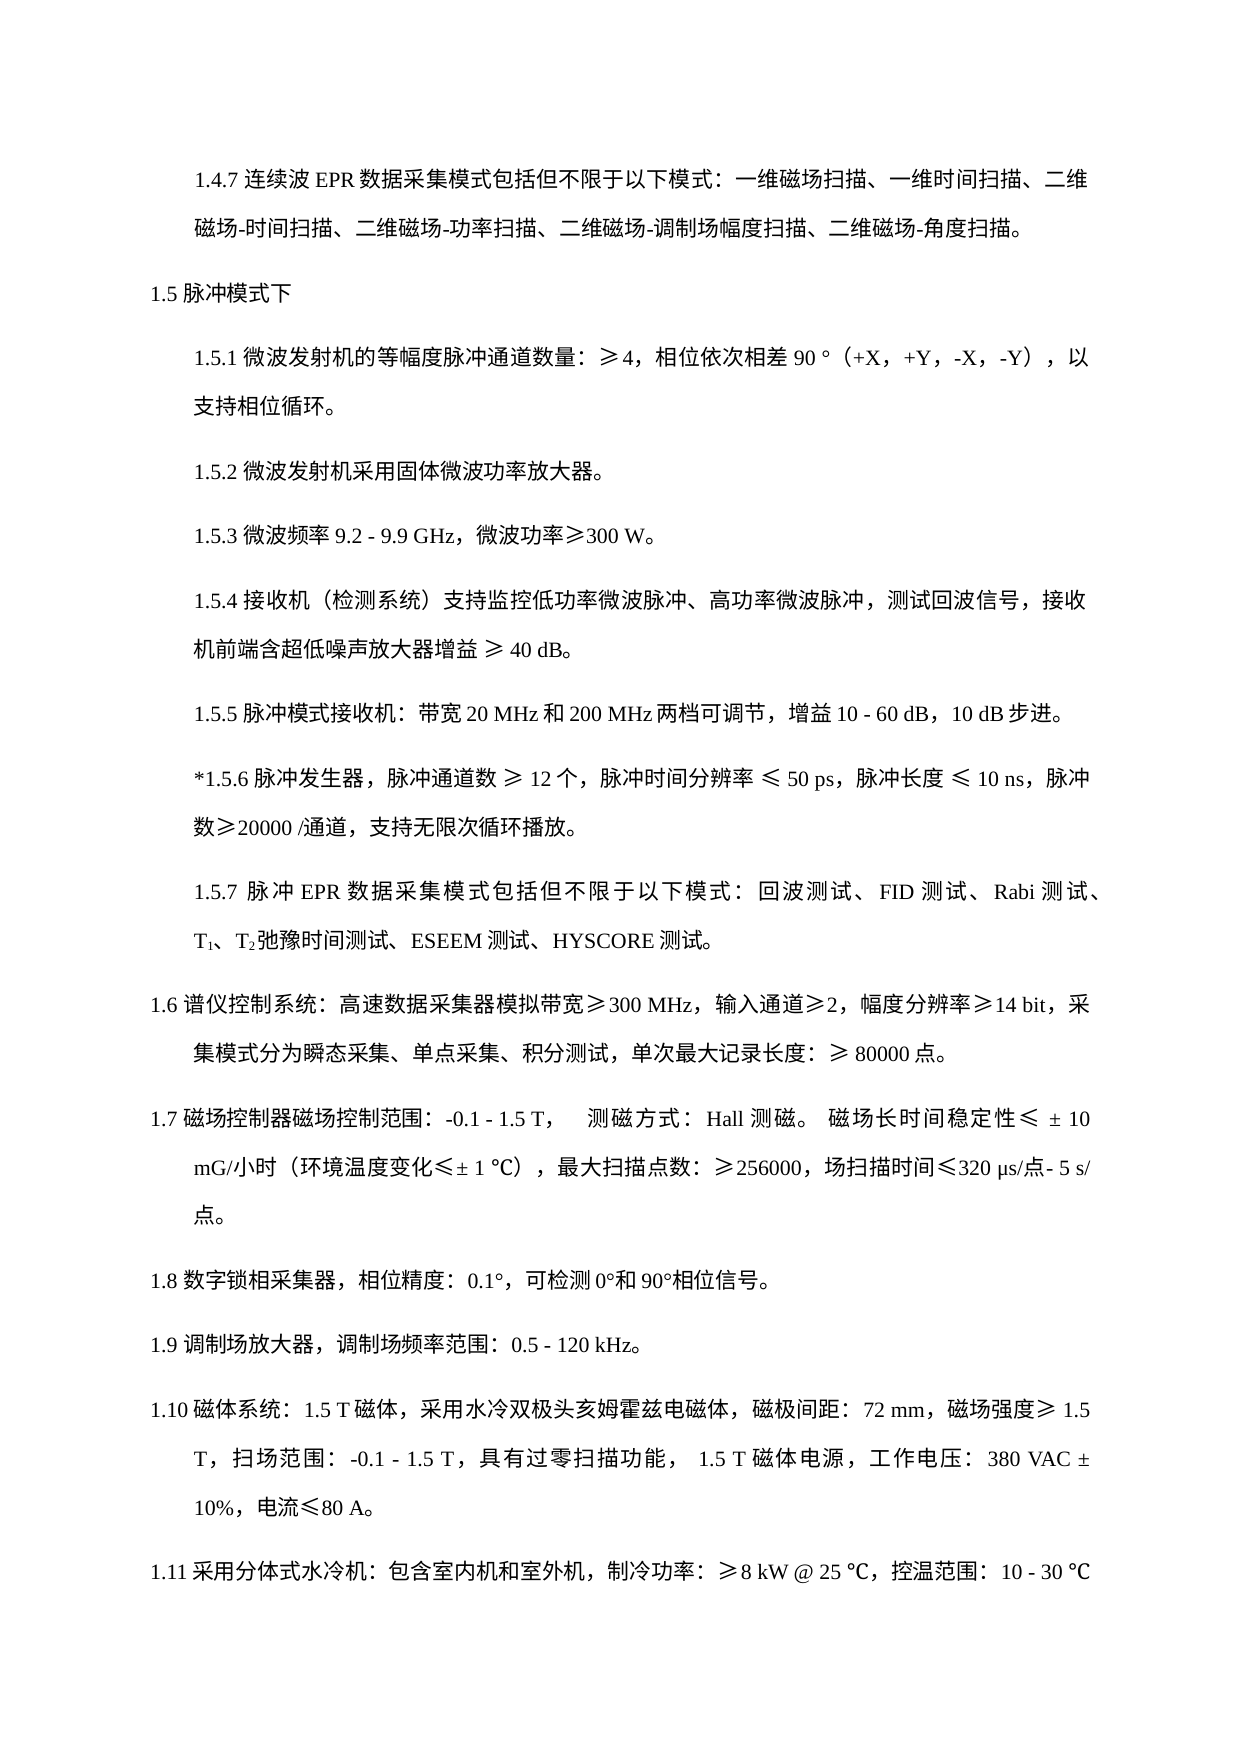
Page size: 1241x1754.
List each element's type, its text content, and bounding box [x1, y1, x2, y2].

text 1.5 脉冲模式下 [150, 275, 1090, 308]
text 1.7 磁场控制器磁场控制范围：-0.1 - 1.5 T， 测磁方式：Hall测磁。 磁场长时间稳定性≤ ± 10 mG/小时（环境温度变化≤± 1 ℃），最大扫描点数：≥256000，场扫描时间≤320 μs/点- 5 s/点。 [150, 1100, 1090, 1230]
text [150, 1554, 1090, 1586]
text *1.5.6 脉冲发生器，脉冲通道数 ≥ 12个，脉冲时间分辨率 ≤ 50 ps，脉冲长度 ≤ 10 ns，脉冲数≥20000 /通道，支持无限次循环播放。 [194, 760, 1090, 842]
text 1.5.5 脉冲模式接收机：带宽20 MHz和200 MHz两档可调节，增益10 - 60 dB，10 dB步进。 [150, 696, 1090, 728]
text 1.5.1 微波发射机的等幅度脉冲通道数量：≥4，相位依次相差90 °（+X，+Y，-X，-Y），以支持相位循环。 [194, 340, 1090, 421]
text 1.5.2 微波发射机采用固体微波功率放大器。 [150, 453, 1090, 486]
text 1.5.4 接收机（检测系统）支持监控低功率微波脉冲、高功率微波脉冲，测试回波信号，接收机前端含超低噪声放大器增益 ≥ 40 dB。 [194, 582, 1090, 664]
text 1.5.7 脉冲EPR数据采集模式包括但不限于以下模式：回波测试、FID测试、Rabi测试、T1、T2弛豫时间测试、ESEEM测试、HYSCORE测试。 [194, 874, 1090, 955]
text 1.9 调制场放大器，调制场频率范围：0.5 - 120 kHz。 [150, 1327, 1090, 1359]
text 1.6 谱仪控制系统：高速数据采集器模拟带宽≥300 MHz，输入通道≥2，幅度分辨率≥14 bit，采集模式分为瞬态采集、单点采集、积分测试，单次最大记录长度：≥ 80000点。 [150, 987, 1090, 1068]
text 1.5.3 微波频率9.2 - 9.9 GHz，微波功率≥300 W。 [150, 518, 1090, 550]
text 1.4.7 连续波EPR数据采集模式包括但不限于以下模式：一维磁场扫描、一维时间扫描、二维磁场-时间扫描、二维磁场-功率扫描、二维磁场-调制场幅度扫描、二维磁场-角度扫描。 [194, 162, 1090, 243]
text 1.8 数字锁相采集器，相位精度：0.1°，可检测0°和90°相位信号。 [150, 1262, 1090, 1295]
text 1.10磁体系统：1.5 T磁体，采用水冷双极头亥姆霍兹电磁体，磁极间距：72 mm，磁场强度≥ 1.5 T，扫场范围：-0.1 - 1.5 T，具有过零扫描功能， 1.5 T磁体电源，工作电压：380 VAC ± 10%，电流≤80 A。 [150, 1392, 1090, 1522]
